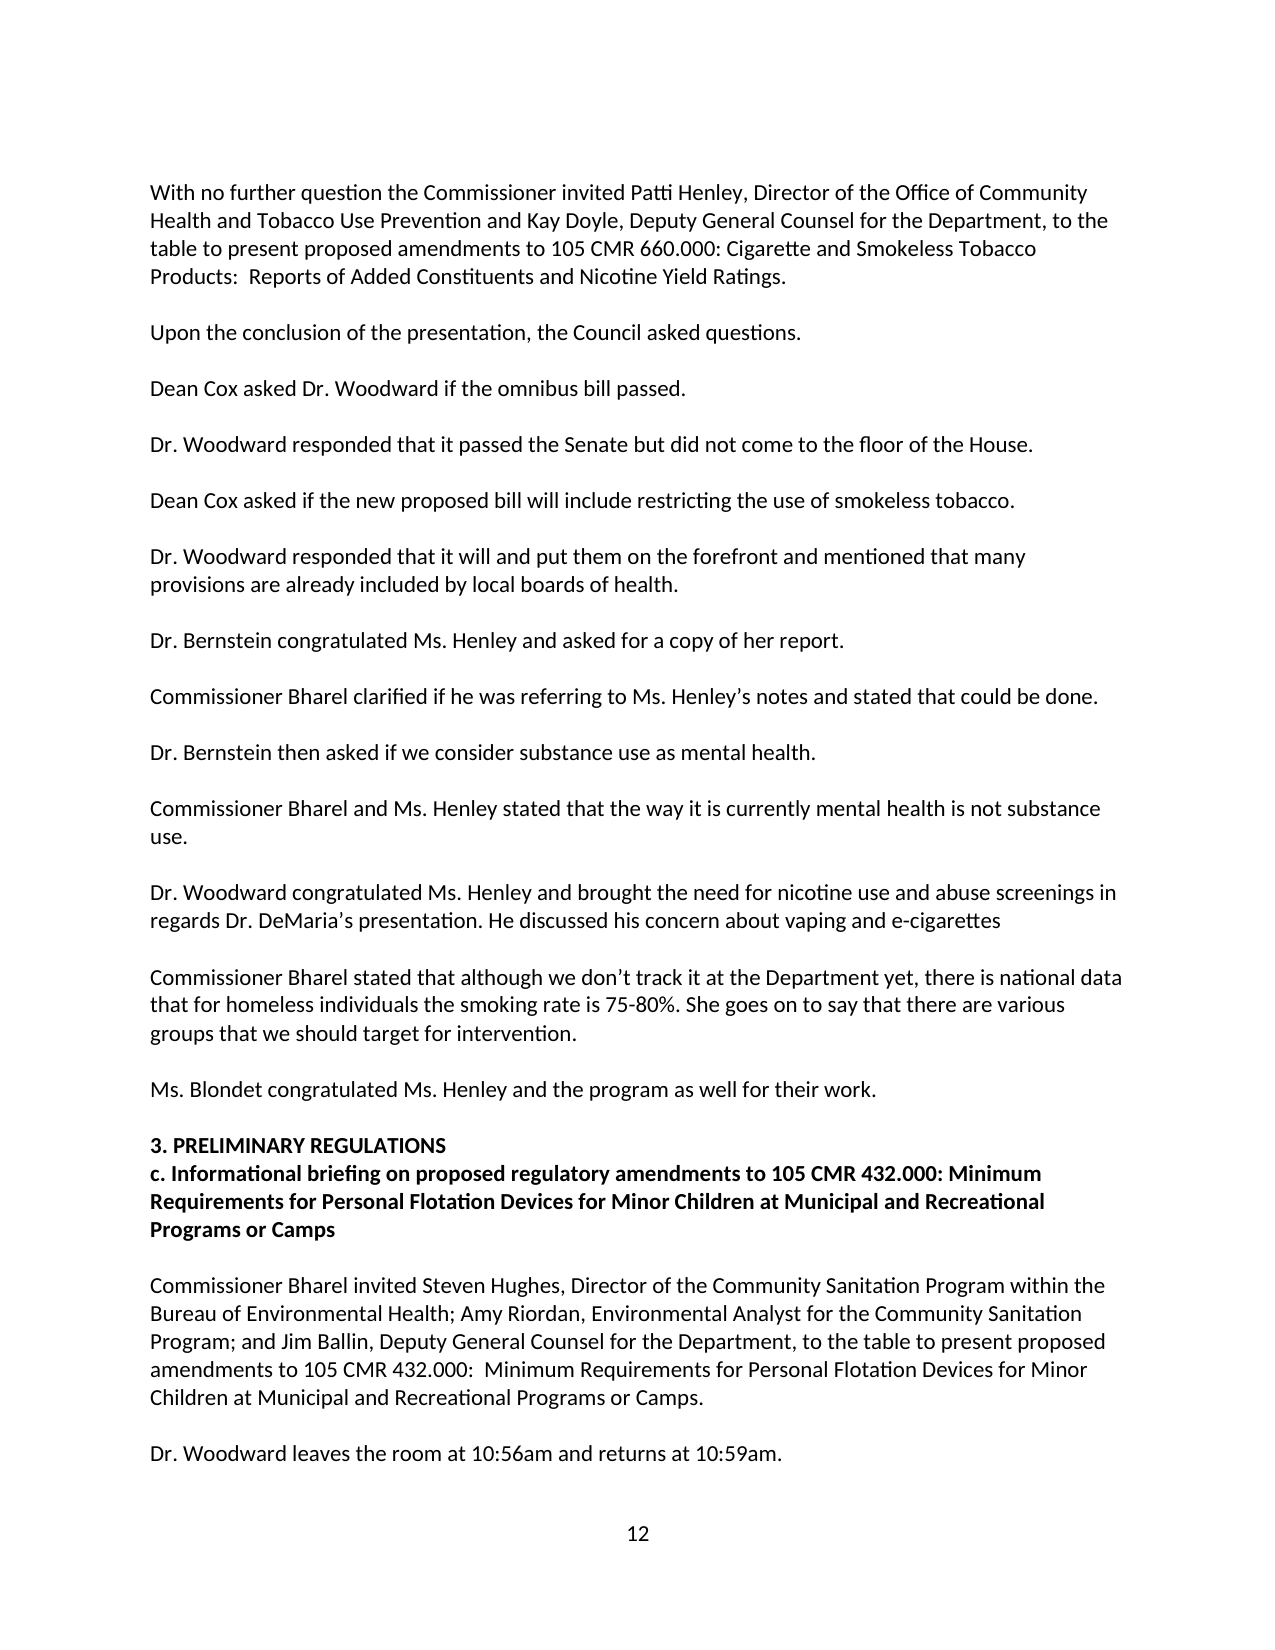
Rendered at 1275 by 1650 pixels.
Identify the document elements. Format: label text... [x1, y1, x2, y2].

text Dr. Bernstein congratulated Ms. Henley and asked for a copy of her report. [150, 626, 1125, 654]
text Dean Cox asked if the new proposed bill will include restricting the use of smokeless tobacco. [150, 486, 1125, 514]
text Commissioner Bharel and Ms. Henley stated that the way it is currently mental health is not substance use. [150, 794, 1125, 851]
text With no further question the Commissioner invited Patti Henley, Director of the Office of Community Health and Tobacco Use Prevention and Kay Doyle, Deputy General Counsel for the Department, to the table to present proposed amendments to 105 CMR 660.000: Cigarette and Smokeless Tobacco Products: Reports of Added Constituents and Nicotine Yield Ratings. [150, 178, 1125, 290]
text Dr. Woodward congratulated Ms. Henley and brought the need for nicotine use and abuse screenings in regards Dr. DeMaria’s presentation. He discussed his concern about vaping and e-cigarettes [150, 878, 1125, 934]
text Commissioner Bharel clarified if he was referring to Ms. Henley’s notes and stated that could be done. [150, 682, 1125, 710]
text Ms. Blondet congratulated Ms. Henley and the program as well for their work. [150, 1075, 1125, 1103]
text Upon the conclusion of the presentation, the Council asked questions. [150, 318, 1125, 346]
text Dr. Woodward responded that it will and put them on the forefront and mentioned that many provisions are already included by local boards of health. [150, 542, 1125, 598]
text Commissioner Bharel invited Steven Hughes, Director of the Community Sanitation Program within the Bureau of Environmental Health; Amy Riordan, Environmental Analyst for the Community Sanitation Program; and Jim Ballin, Deputy General Counsel for the Department, to the table to present proposed amendments to 105 CMR 432.000: Minimum Requirements for Personal Flotation Devices for Minor Children at Municipal and Recreational Programs or Camps. [150, 1271, 1125, 1411]
text c. Informational briefing on proposed regulatory amendments to 105 CMR 432.000: Minimum Requirements for Personal Flotation Devices for Minor Children at Municipal and Recreational Programs or Camps [150, 1159, 1125, 1243]
text Commissioner Bharel stated that although we don’t track it at the Department yet, there is national data that for homeless individuals the smoking rate is 75-80%. She goes on to say that there are various groups that we should target for intervention. [150, 963, 1125, 1047]
text Dr. Woodward responded that it passed the Senate but did not come to the floor of the House. [150, 430, 1125, 458]
text Dean Cox asked Dr. Woodward if the omnibus bill passed. [150, 374, 1125, 402]
text Dr. Woodward leaves the room at 10:56am and returns at 10:59am. [150, 1439, 1125, 1467]
text Dr. Bernstein then asked if we consider substance use as mental health. [150, 738, 1125, 766]
text 3. PRELIMINARY REGULATIONS [150, 1131, 1125, 1159]
